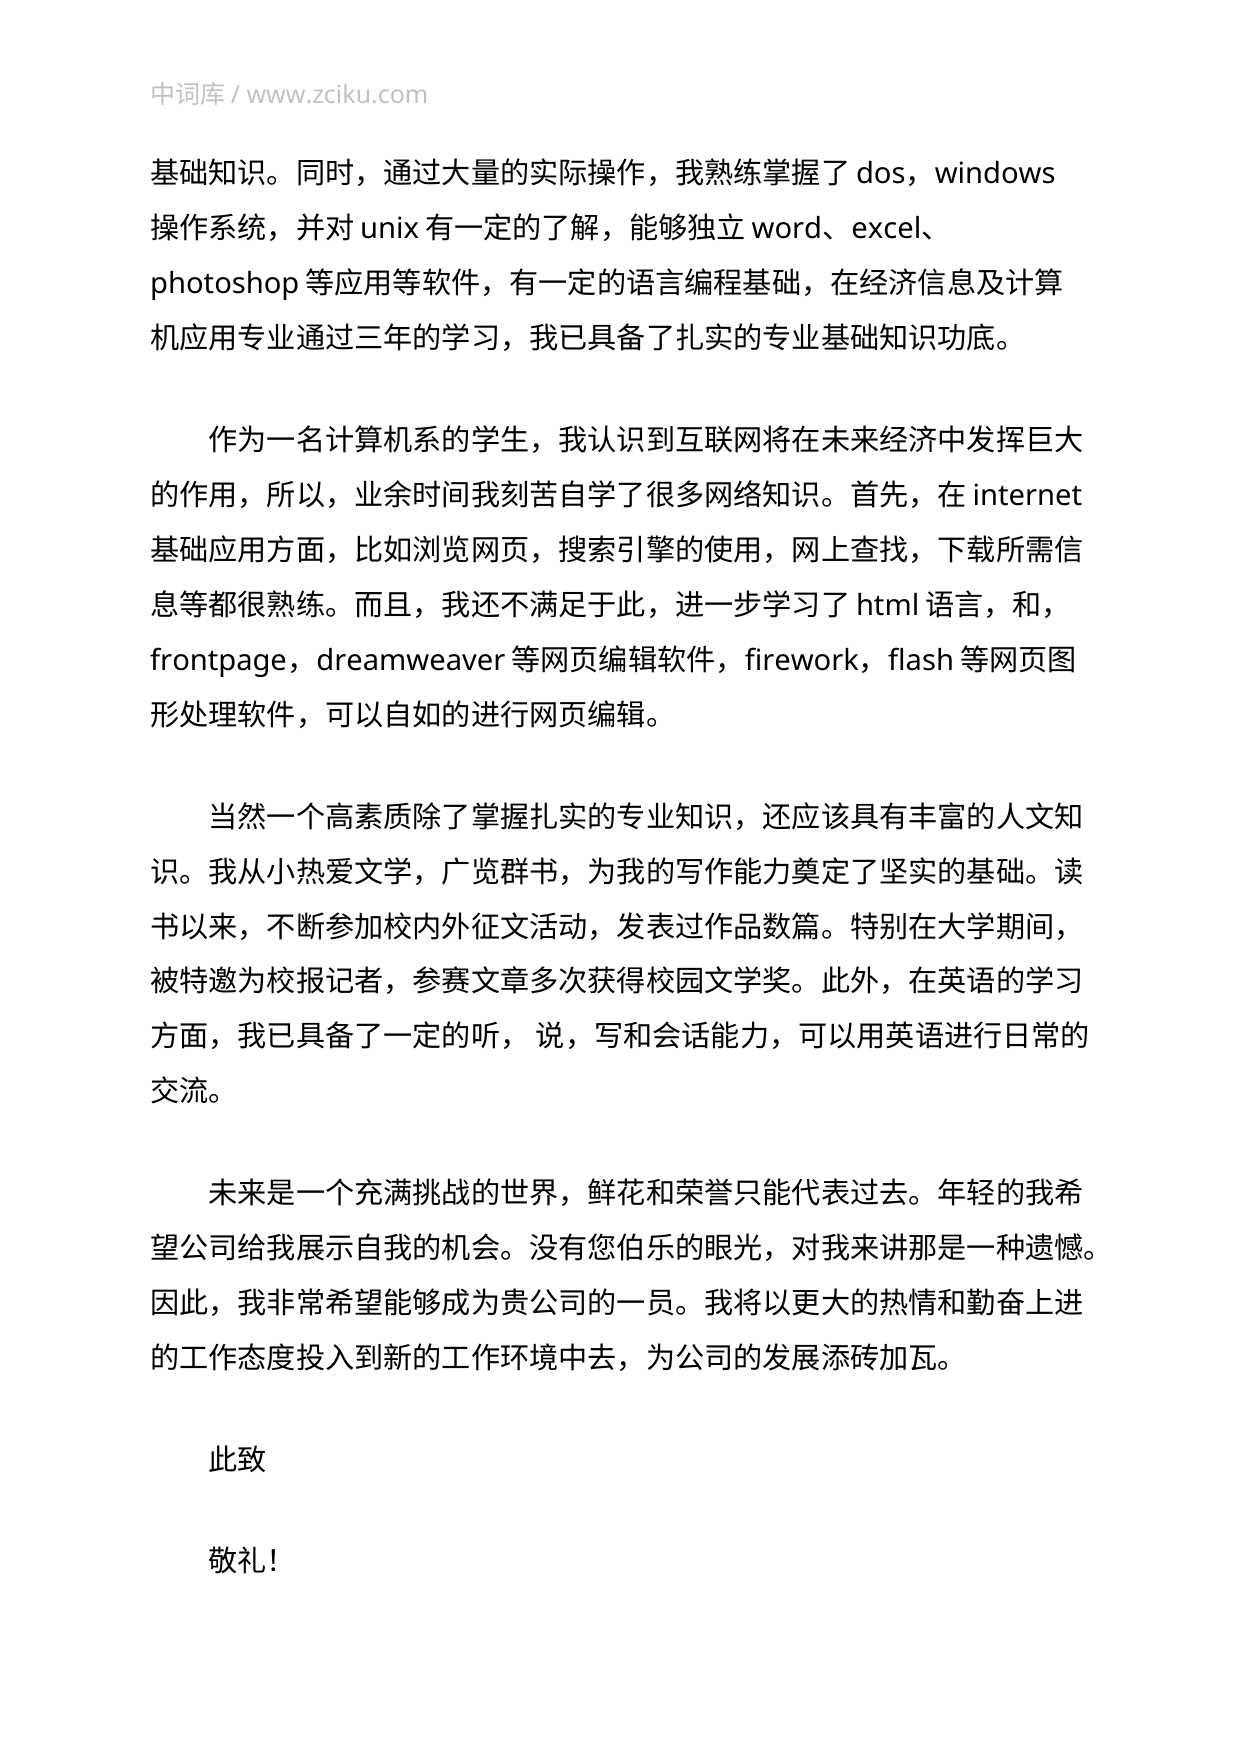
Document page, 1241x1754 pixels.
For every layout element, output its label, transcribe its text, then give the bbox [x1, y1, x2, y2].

text 敬礼！ [150, 1538, 1090, 1580]
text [150, 150, 1090, 357]
text 未来是一个充满挑战的世界，鲜花和荣誉只能代表过去。年轻的我希望公司给我展示自我的机会。没有您伯乐的眼光，对我来讲那是一种遗憾。因此，我非常希望能够成为贵公司的一员。我将以更大的热情和勤奋上进的工作态度投入到新的工作环境中去，为公司的发展添砖加瓦。 [150, 1169, 1090, 1377]
text 此致 [150, 1436, 1090, 1478]
text 作为一名计算机系的学生，我认识到互联网将在未来经济中发挥巨大的作用，所以，业余时间我刻苦自学了很多网络知识。首先，在internet基础应用方面，比如浏览网页，搜索引擎的使用，网上查找，下载所需信息等都很熟练。而且，我还不满足于此，进一步学习了html语言，和，frontpage，dreamweaver等网页编辑软件，firework，flash等网页图形处理软件，可以自如的进行网页编辑。 [150, 417, 1090, 734]
text 当然一个高素质除了掌握扎实的专业知识，还应该具有丰富的人文知识。我从小热爱文学，广览群书，为我的写作能力奠定了坚实的基础。读书以来，不断参加校内外征文活动，发表过作品数篇。特别在大学期间，被特邀为校报记者，参赛文章多次获得校园文学奖。此外，在英语的学习方面，我已具备了一定的听， 说，写和会话能力，可以用英语进行日常的交流。 [150, 793, 1090, 1110]
